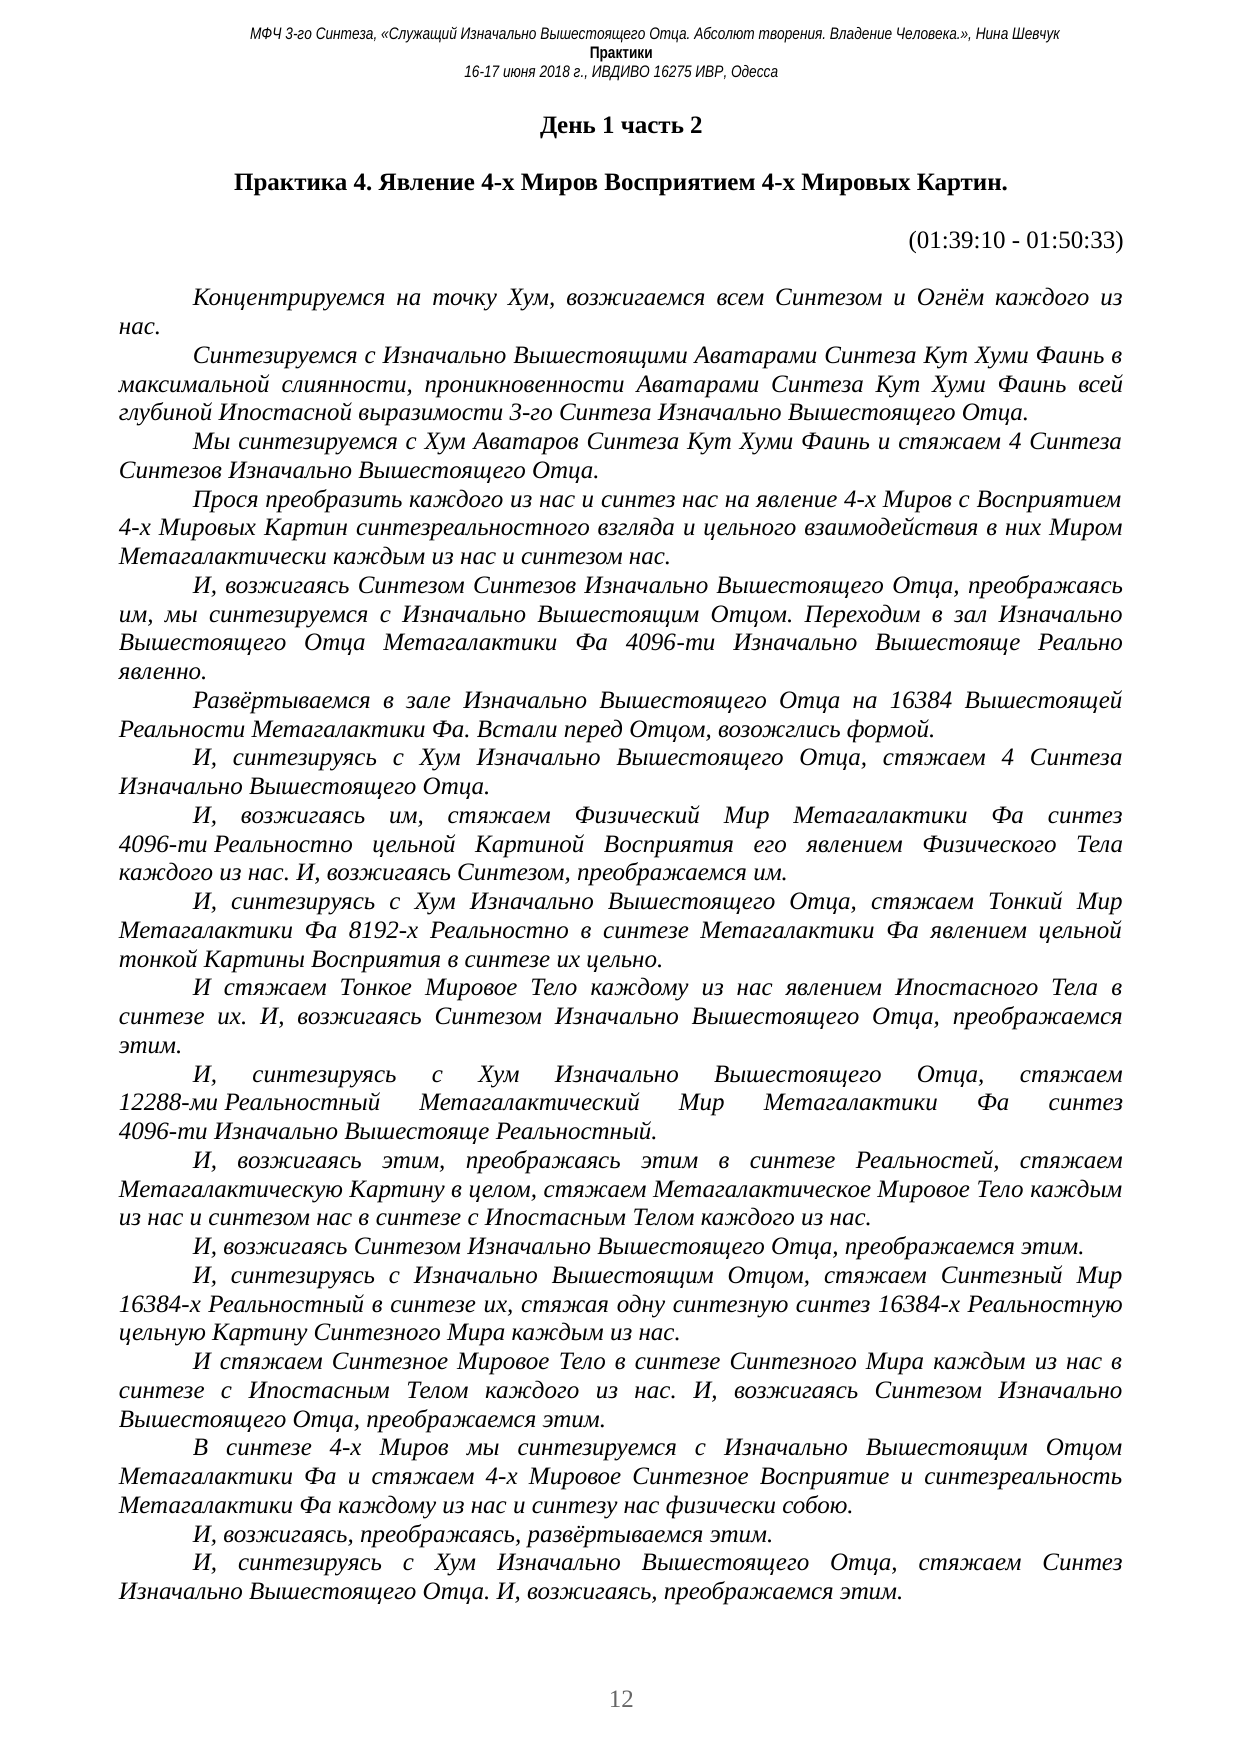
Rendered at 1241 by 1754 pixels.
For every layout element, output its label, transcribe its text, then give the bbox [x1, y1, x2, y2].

text И, возжигаясь этим, преображаясь этим в синтезе Реальностей, стяжаем Метагалактическую Картину в целом, стяжаем Метагалактическое Мировое Тело каждым из нас и синтезом нас в синтезе с Ипостасным Телом каждого из нас. [119, 1145, 1123, 1231]
text В синтезе 4-х Миров мы синтезируемся с Изначально Вышестоящим Отцом Метагалактики Фа и стяжаем 4-х Мировое Синтезное Восприятие и синтезреальность Метагалактики Фа каждому из нас и синтезу нас физически собою. [119, 1432, 1123, 1519]
text И, возжигаясь им, стяжаем Физический Мир Метагалактики Фа синтез 4096-ти Реальностно цельной Картиной Восприятия его явлением Физического Тела каждого из нас. И, возжигаясь Синтезом, преображаемся им. [119, 800, 1123, 886]
text И, синтезируясь с Хум Изначально Вышестоящего Отца, стяжаем 4 Синтеза Изначально Вышестоящего Отца. [119, 742, 1123, 800]
text И, синтезируясь с Хум Изначально Вышестоящего Отца, стяжаем Синтез Изначально Вышестоящего Отца. И, возжигаясь, преображаемся этим. [119, 1547, 1123, 1605]
text И, возжигаясь Синтезом Изначально Вышестоящего Отца, преображаемся этим. [119, 1231, 1123, 1260]
text Синтезируемся с Изначально Вышестоящими Аватарами Синтеза Кут Хуми Фаинь в максимальной слиянности, проникновенности Аватарами Синтеза Кут Хуми Фаинь всей глубиной Ипостасной выразимости 3-го Синтеза Изначально Вышестоящего Отца. [119, 340, 1123, 426]
text Прося преобразить каждого из нас и синтез нас на явление 4-х Миров с Восприятием 4-х Мировых Картин синтезреальностного взгляда и цельного взаимодействия в них Миром Метагалактически каждым из нас и синтезом нас. [119, 484, 1123, 570]
text И, синтезируясь с Хум Изначально Вышестоящего Отца, стяжаем Тонкий Мир Метагалактики Фа 8192-х Реальностно в синтезе Метагалактики Фа явлением цельной тонкой Картины Восприятия в синтезе их цельно. [119, 886, 1123, 972]
text Практика 4. Явление 4-х Миров Восприятием 4-х Мировых Картин. [119, 167, 1123, 196]
text И, синтезируясь с Хум Изначально Вышестоящего Отца, стяжаем 12288-ми Реальностный Метагалактический Мир Метагалактики Фа синтез 4096-ти Изначально Вышестояще Реальностный. [119, 1059, 1123, 1145]
text (01:39:10 - 01:50:33) [119, 225, 1123, 254]
text День 1 часть 2 [119, 110, 1123, 139]
text И стяжаем Синтезное Мировое Тело в синтезе Синтезного Мира каждым из нас в синтезе с Ипостасным Телом каждого из нас. И, возжигаясь Синтезом Изначально Вышестоящего Отца, преображаемся этим. [119, 1346, 1123, 1432]
text Мы синтезируемся с Хум Аватаров Синтеза Кут Хуми Фаинь и стяжаем 4 Синтеза Синтезов Изначально Вышестоящего Отца. [119, 426, 1123, 484]
text И, возжигаясь, преображаясь, развёртываемся этим. [119, 1519, 1123, 1547]
text И стяжаем Тонкое Мировое Тело каждому из нас явлением Ипостасного Тела в синтезе их. И, возжигаясь Синтезом Изначально Вышестоящего Отца, преображаемся этим. [119, 972, 1123, 1059]
text Концентрируемся на точку Хум, возжигаемся всем Синтезом и Огнём каждого из нас. [119, 282, 1123, 340]
text И, возжигаясь Синтезом Синтезов Изначально Вышестоящего Отца, преображаясь им, мы синтезируемся с Изначально Вышестоящим Отцом. Переходим в зал Изначально Вышестоящего Отца Метагалактики Фа 4096-ти Изначально Вышестояще Реально явленно. [119, 570, 1123, 685]
text Развёртываемся в зале Изначально Вышестоящего Отца на 16384 Вышестоящей Реальности Метагалактики Фа. Встали перед Отцом, возожглись формой. [119, 685, 1123, 742]
text И, синтезируясь с Изначально Вышестоящим Отцом, стяжаем Синтезный Мир 16384-х Реальностный в синтезе их, стяжая одну синтезную синтез 16384-х Реальностную цельную Картину Синтезного Мира каждым из нас. [119, 1260, 1123, 1346]
